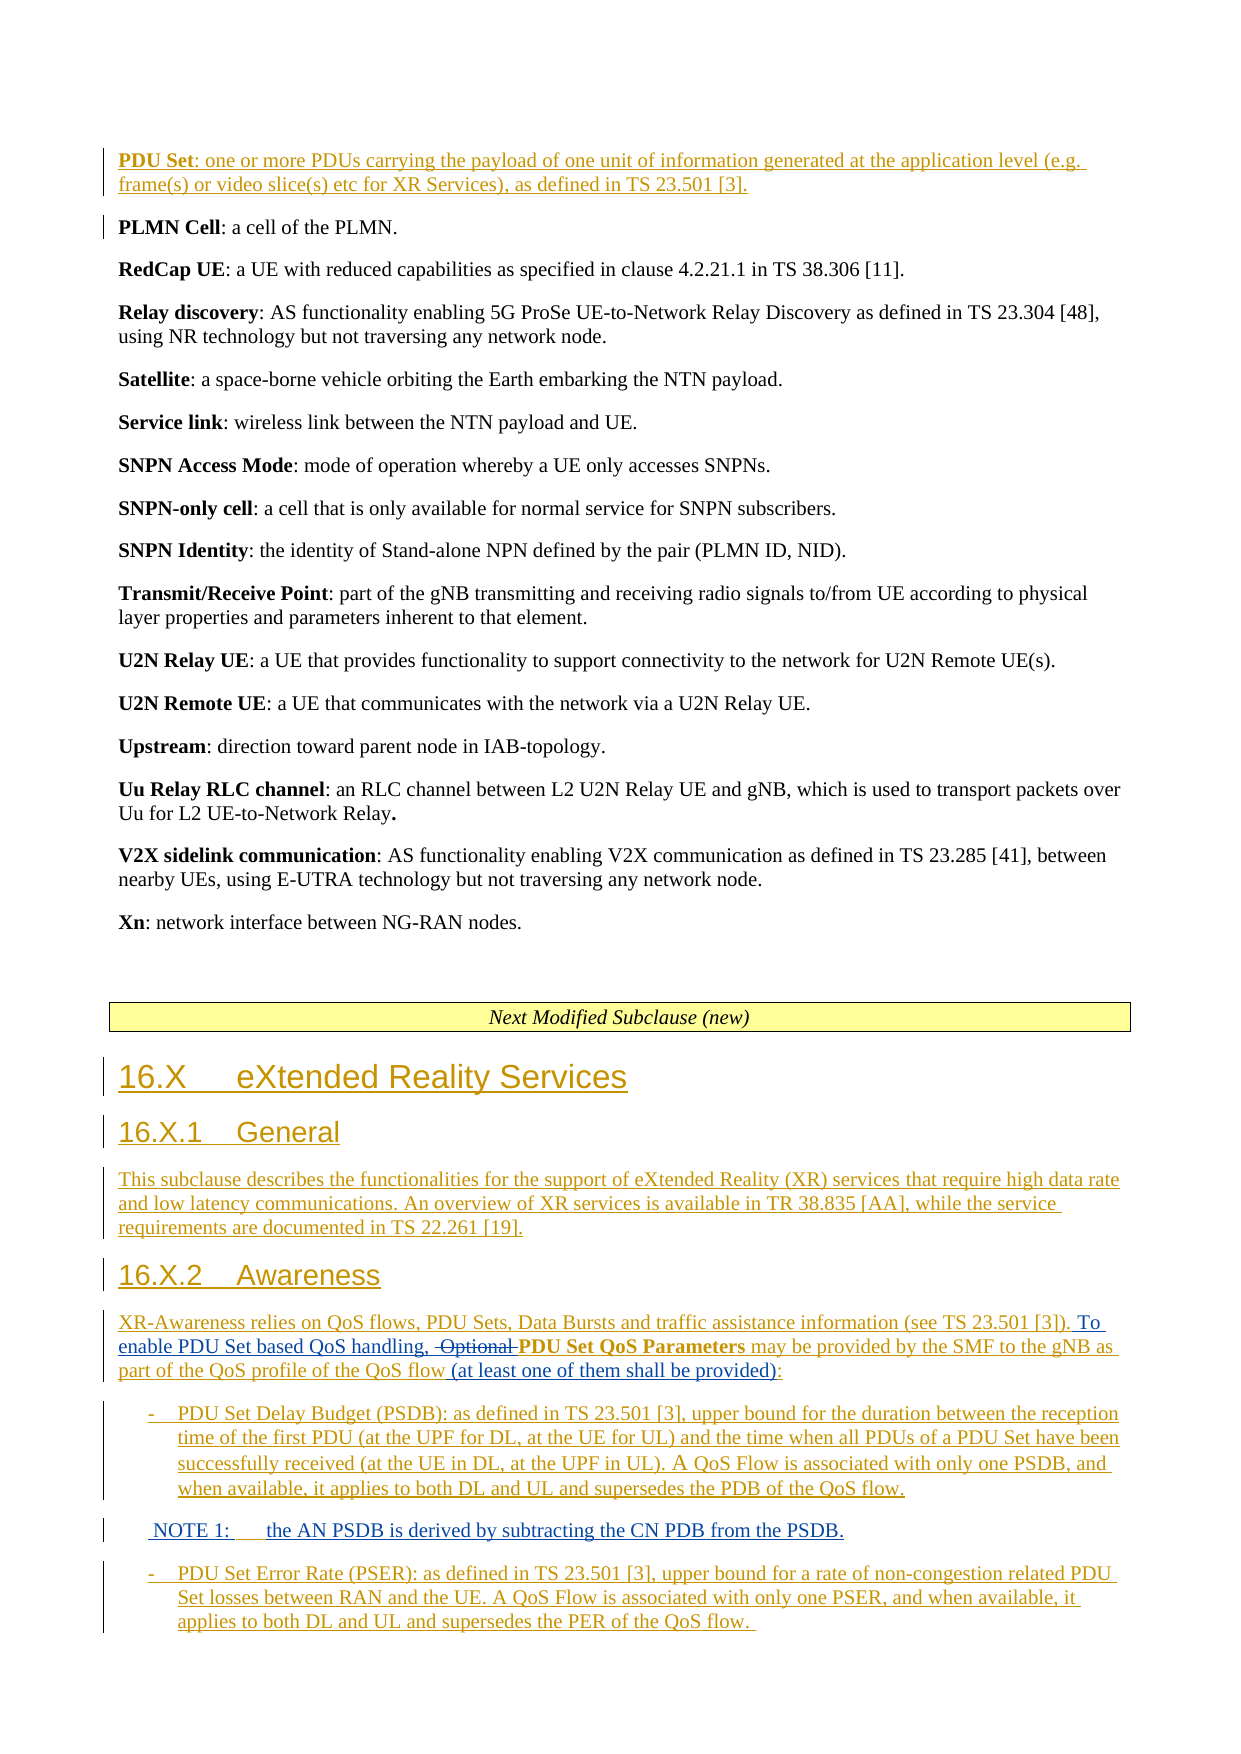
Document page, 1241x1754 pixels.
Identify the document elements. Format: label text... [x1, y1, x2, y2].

text U2N Remote UE: a UE that communicates with the network via a U2N Relay UE. [118, 691, 1122, 715]
text PLMN Cell: a cell of the PLMN. [118, 214, 1122, 239]
text Relay discovery: AS functionality enabling 5G ProSe UE-to-Network Relay Discovery as defined in TS 23.304 [48], using NR technology but not traversing any network node. [118, 300, 1122, 348]
text SNPN Identity: the identity of Stand-alone NPN defined by the pair (PLMN ID, NID). [118, 538, 1122, 562]
text Upstream: direction toward parent node in IAB-topology. [118, 734, 1122, 758]
text SNPN Access Mode: mode of operation whereby a UE only accesses SNPNs. [118, 453, 1122, 477]
text Satellite: a space-borne vehicle orbiting the Earth embarking the NTN payload. [118, 367, 1122, 391]
text Uu Relay RLC channel: an RLC channel between L2 U2N Relay UE and gNB, which is used to transport packets over Uu for L2 UE-to-Network Relay. [118, 776, 1122, 824]
text Xn: network interface between NG-RAN nodes. [118, 910, 1122, 934]
text U2N Relay UE: a UE that provides functionality to support connectivity to the network for U2N Remote UE(s). [118, 648, 1122, 672]
text RedCap UE: a UE with reduced capabilities as specified in clause 4.2.21.1 in TS 38.306 [11]. [118, 257, 1122, 281]
text Transmit/Receive Point: part of the gNB transmitting and receiving radio signals to/from UE according to physical layer properties and parameters inherent to that element. [118, 581, 1122, 629]
text V2X sidelink communication: AS functionality enabling V2X communication as defined in TS 23.285 [41], between nearby UEs, using E-UTRA technology but not traversing any network node. [118, 843, 1122, 891]
text Next Modified Subclause (new) [110, 1003, 1130, 1031]
text Service link: wireless link between the NTN payload and UE. [118, 410, 1122, 434]
text SNPN-only cell: a cell that is only available for normal service for SNPN subscribers. [118, 496, 1122, 519]
